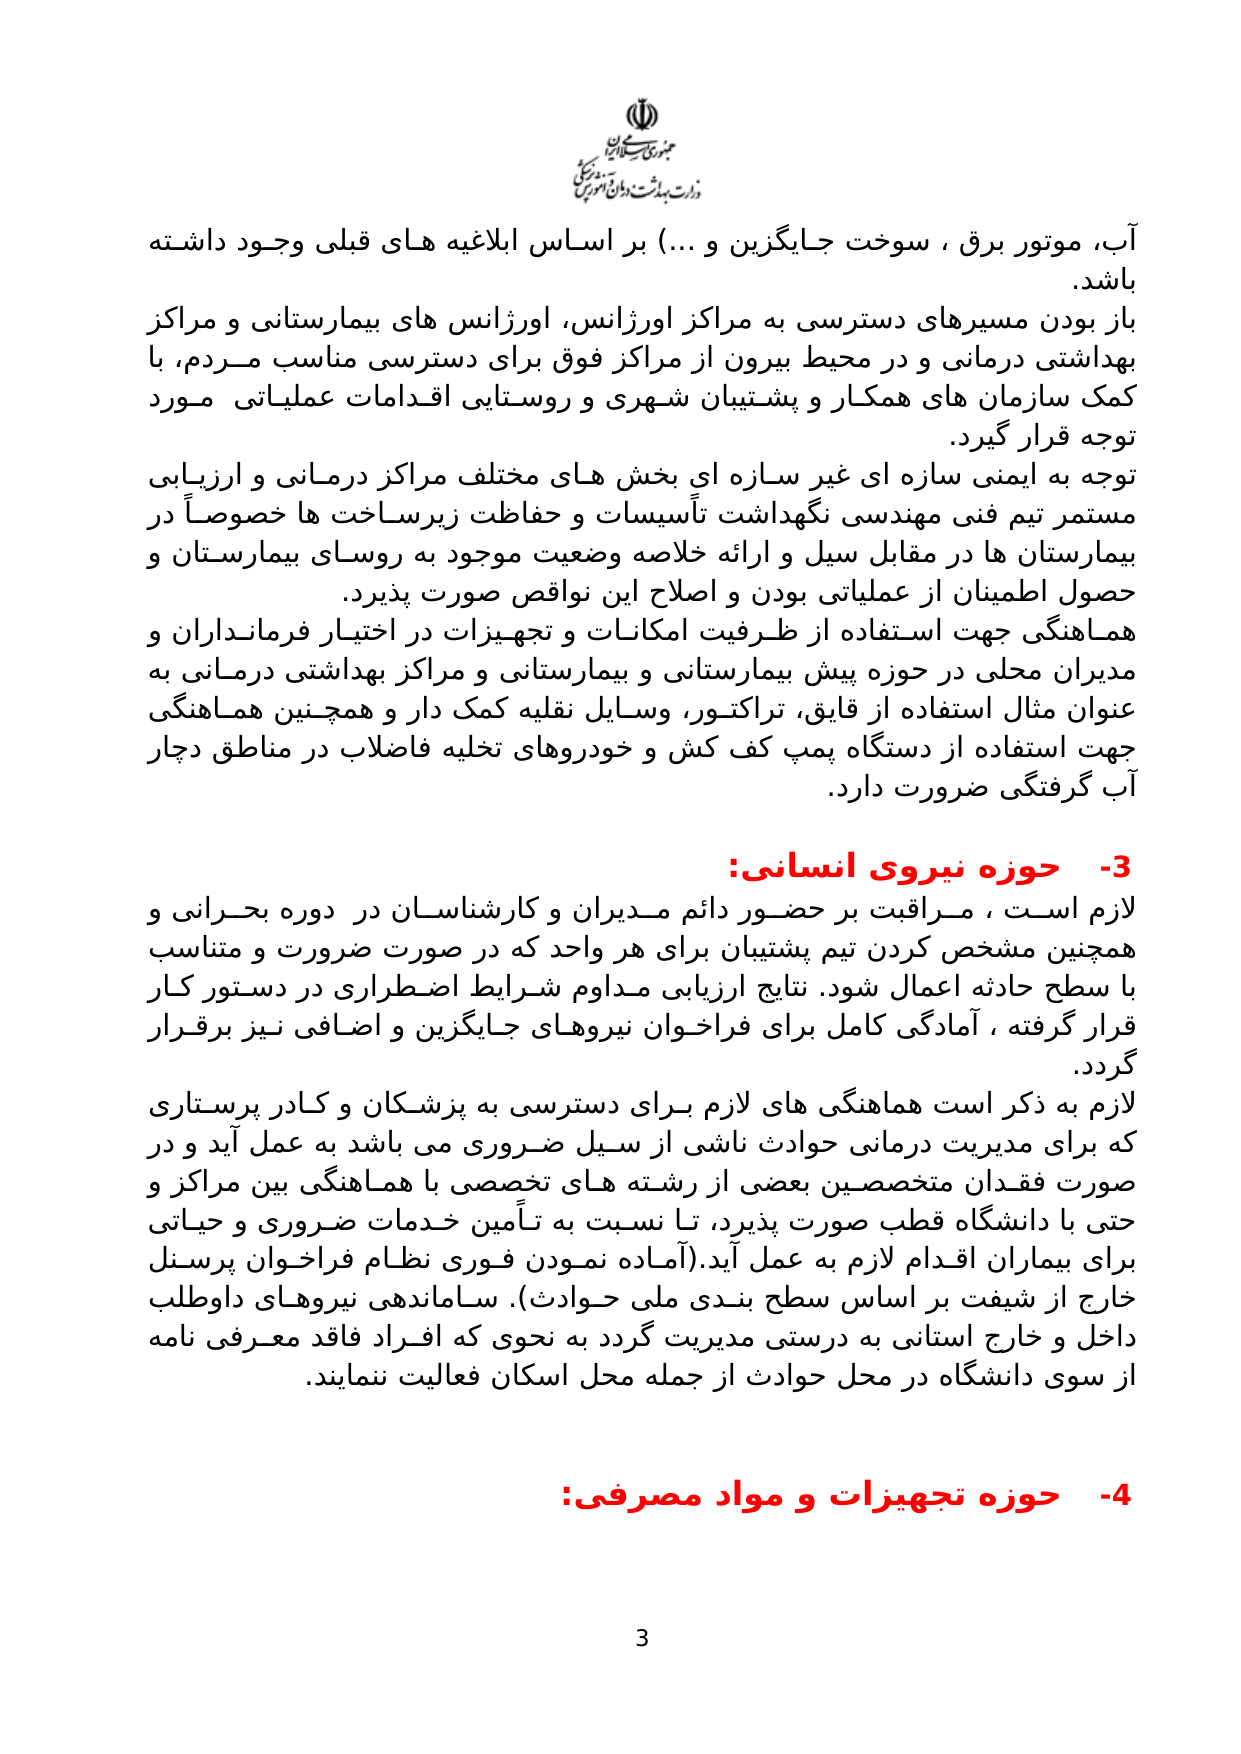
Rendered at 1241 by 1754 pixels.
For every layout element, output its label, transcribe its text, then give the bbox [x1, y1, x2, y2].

text توجه به ایمنی سازه ای غیر سازه ای بخش های مختلف مراکز درمانی و ارزیابی مستمر تیم فنی مهندسی نگهداشت تاًسیسات و حفاظت زیرساخت ها خصوصاً در بیمارستان ها در مقابل سیل و ارائه خلاصه وضعیت موجود به روسای بیمارستان و حصول اطمینان از عملیاتی بودن و اصلاح این نواقص صورت پذیرد. [148, 457, 1137, 608]
text لازم است ، مراقبت بر حضور دائم مدیران و کارشناسان در دوره بحرانی و همچنین مشخص کردن تیم پشتیبان برای هر واحد که در صورت ضرورت و متناسب با سطح حادثه اعمال شود. نتایج ارزیابی مداوم شرایط اضطراری در دستور کار قرار گرفته ، آمادگی کامل برای فراخوان نیروهای جایگزین و اضافی نیز برقرار گردد. [148, 891, 1137, 1081]
list حوزه نیروی انسانی: [148, 847, 1099, 886]
text باز بودن مسیرهای دسترسی به مراکز اورژانس، اورژانس های بیمارستانی و مراکز بهداشتی درمانی و در محیط بیرون از مراکز فوق برای دسترسی مناسب مردم، با کمک سازمان های همکار و پشتیبان شهری و روستایی اقدامات عملیاتی مورد توجه قرار گیرد. [148, 302, 1137, 452]
picture [546, 73, 739, 224]
text هماهنگی جهت استفاده از ظرفیت امکانات و تجهیزات در اختیار فرمانداران و مدیران محلی در حوزه پیش بیمارستانی و بیمارستانی و مراکز بهداشتی درمانی به عنوان مثال استفاده از قایق، تراکتور، وسایل نقلیه کمک دار و همچنین هماهنگی جهت استفاده از دستگاه پمپ کف کش و خودروهای تخلیه فاضلاب در مناطق دچار آب گرفتگی ضرورت دارد. [148, 613, 1137, 803]
text لازم به ذکر است هماهنگی های لازم برای دسترسی به پزشکان و کادر پرستاری که برای مدیریت درمانی حوادث ناشی از سیل ضروری می باشد به عمل آید و در صورت فقدان متخصصین بعضی از رشته های تخصصی با هماهنگی بین مراکز و حتی با دانشگاه قطب صورت پذیرد، تا نسبت به تاًمین خدمات ضروری و حیاتی برای بیماران اقدام لازم به عمل آید.(آماده نمودن فوری نظام فراخوان پرسنل خارج از شیفت بر اساس سطح بندی ملی حوادث). ساماندهی نیروهای داوطلب داخل و خارج استانی به درستی مدیریت گردد به نحوی که افراد فاقد معرفی نامه از سوی دانشگاه در محل حوادث از جمله محل اسکان فعالیت ننمایند. [148, 1086, 1137, 1393]
list حوزه تجهیزات و مواد مصرفی: [148, 1475, 1099, 1514]
